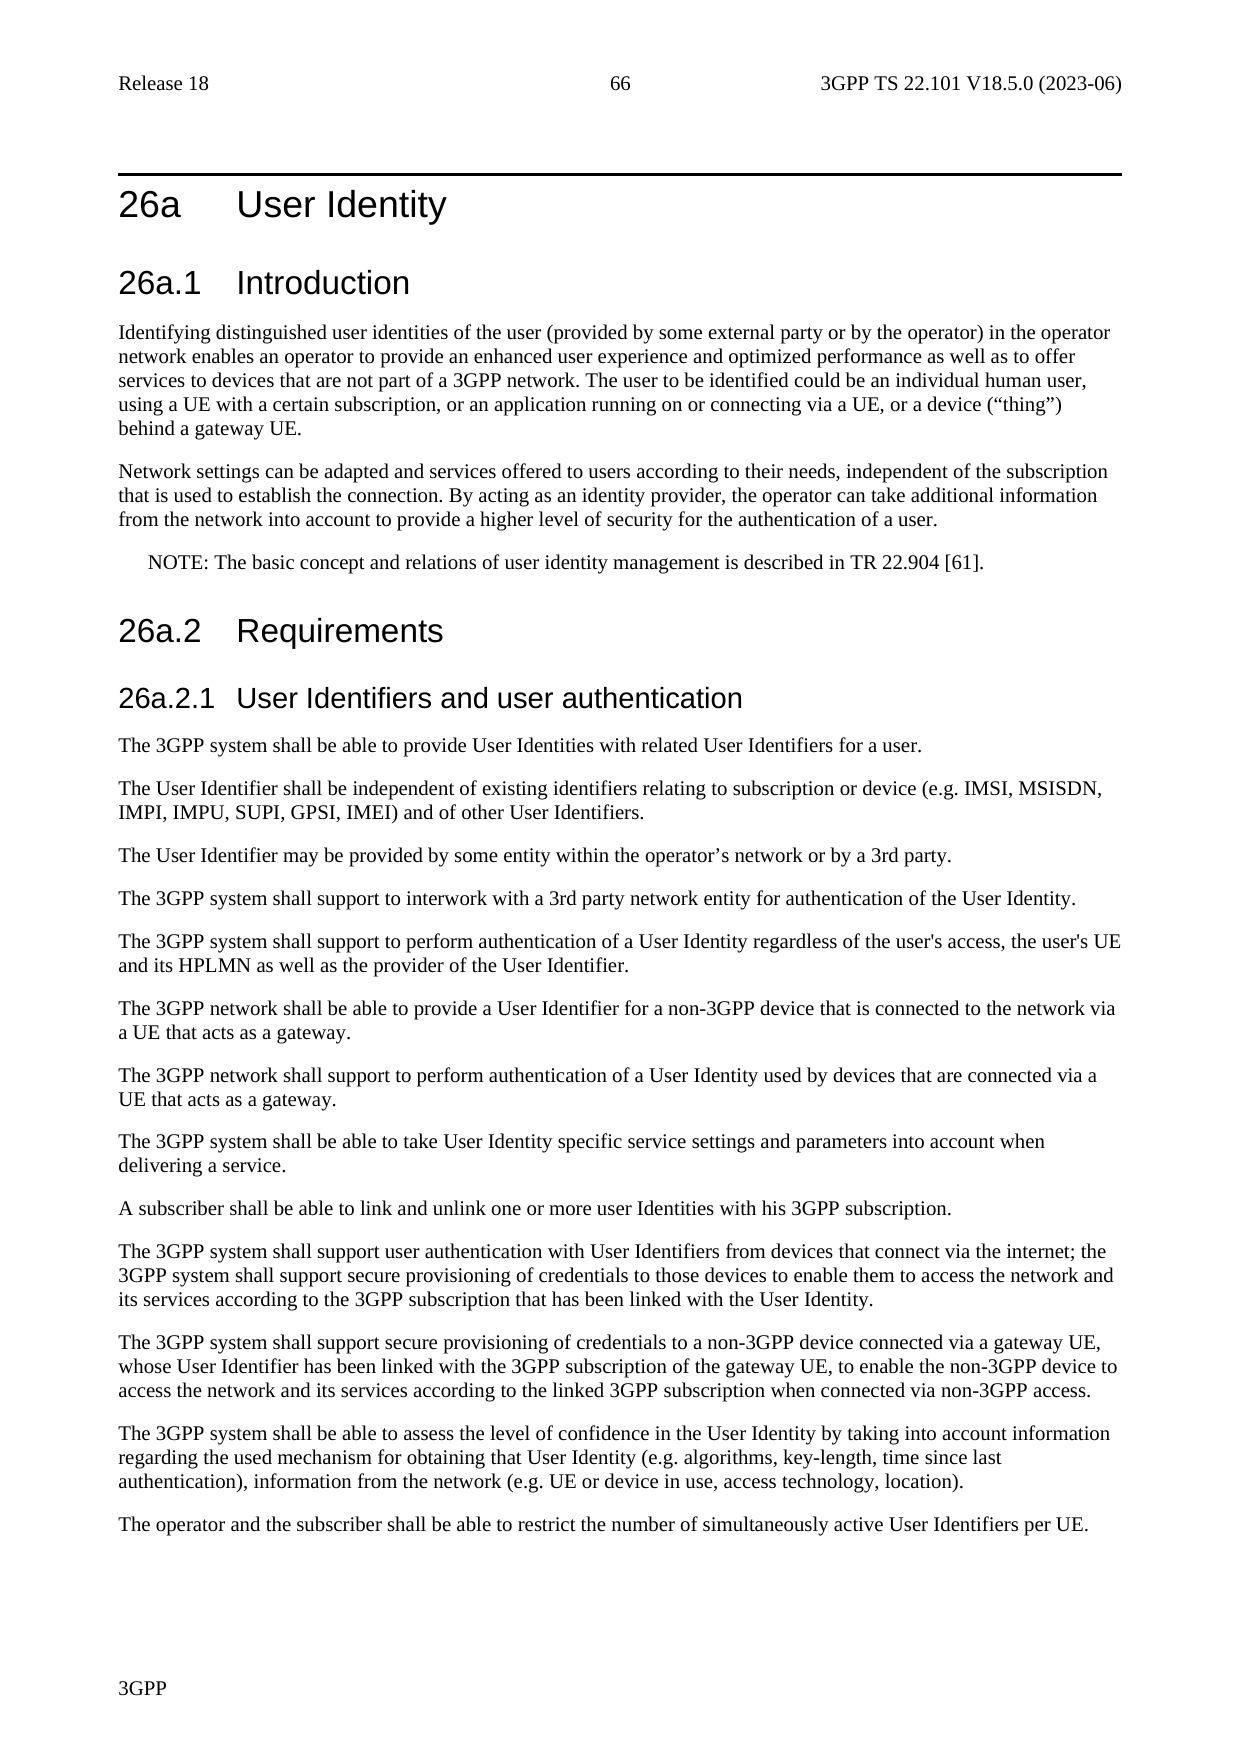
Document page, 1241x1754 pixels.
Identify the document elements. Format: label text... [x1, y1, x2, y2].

text The 3GPP system shall be able to assess the level of confidence in the User Identity by taking into account information regarding the used mechanism for obtaining that User Identity (e.g. algorithms, key-length, time since last authentication), information from the network (e.g. UE or device in use, access technology, location). [118, 1421, 1122, 1493]
subtitle 26a.2.1 User Identifiers and user authentication [118, 681, 1122, 715]
text Network settings can be adapted and services offered to users according to their needs, independent of the subscription that is used to establish the connection. By acting as an identity provider, the operator can take additional information from the network into account to provide a higher level of security for the authentication of a user. [118, 459, 1122, 531]
text The 3GPP system shall support to interwork with a 3rd party network entity for authentication of the User Identity. [118, 886, 1122, 910]
text The User Identifier may be provided by some entity within the operator’s network or by a 3rd party. [118, 843, 1122, 867]
subtitle 26a.2 Requirements [118, 611, 1122, 650]
subtitle 26a User Identity [118, 176, 1122, 225]
text The 3GPP system shall be able to provide User Identities with related User Identifiers for a user. [118, 733, 1122, 757]
text The operator and the subscriber shall be able to restrict the number of simultaneously active User Identifiers per UE. [118, 1512, 1122, 1536]
text The 3GPP network shall support to perform authentication of a User Identity used by devices that are connected via a UE that acts as a gateway. [118, 1062, 1122, 1111]
text The 3GPP network shall be able to provide a User Identifier for a non-3GPP device that is connected to the network via a UE that acts as a gateway. [118, 996, 1122, 1044]
text A subscriber shall be able to link and unlink one or more user Identities with his 3GPP subscription. [118, 1196, 1122, 1220]
text NOTE: The basic concept and relations of user identity management is described in TR 22.904 [61]. [148, 550, 1122, 574]
subtitle 26a.1 Introduction [118, 263, 1122, 301]
text The User Identifier shall be independent of existing identifiers relating to subscription or device (e.g. IMSI, MSISDN, IMPI, IMPU, SUPI, GPSI, IMEI) and of other User Identifiers. [118, 776, 1122, 824]
text The 3GPP system shall be able to take User Identity specific service settings and parameters into account when delivering a service. [118, 1129, 1122, 1177]
text The 3GPP system shall support user authentication with User Identifiers from devices that connect via the internet; the 3GPP system shall support secure provisioning of credentials to those devices to enable them to access the network and its services according to the 3GPP subscription that has been linked with the User Identity. [118, 1239, 1122, 1311]
text Identifying distinguished user identities of the user (provided by some external party or by the operator) in the operator network enables an operator to provide an enhanced user experience and optimized performance as well as to offer services to devices that are not part of a 3GPP network. The user to be identified could be an individual human user, using a UE with a certain subscription, or an application running on or connecting via a UE, or a device (“thing”) behind a gateway UE. [118, 320, 1122, 440]
text The 3GPP system shall support secure provisioning of credentials to a non-3GPP device connected via a gateway UE, whose User Identifier has been linked with the 3GPP subscription of the gateway UE, to enable the non-3GPP device to access the network and its services according to the linked 3GPP subscription when connected via non-3GPP access. [118, 1330, 1122, 1402]
text The 3GPP system shall support to perform authentication of a User Identity regardless of the user's access, the user's UE and its HPLMN as well as the provider of the User Identifier. [118, 929, 1122, 977]
